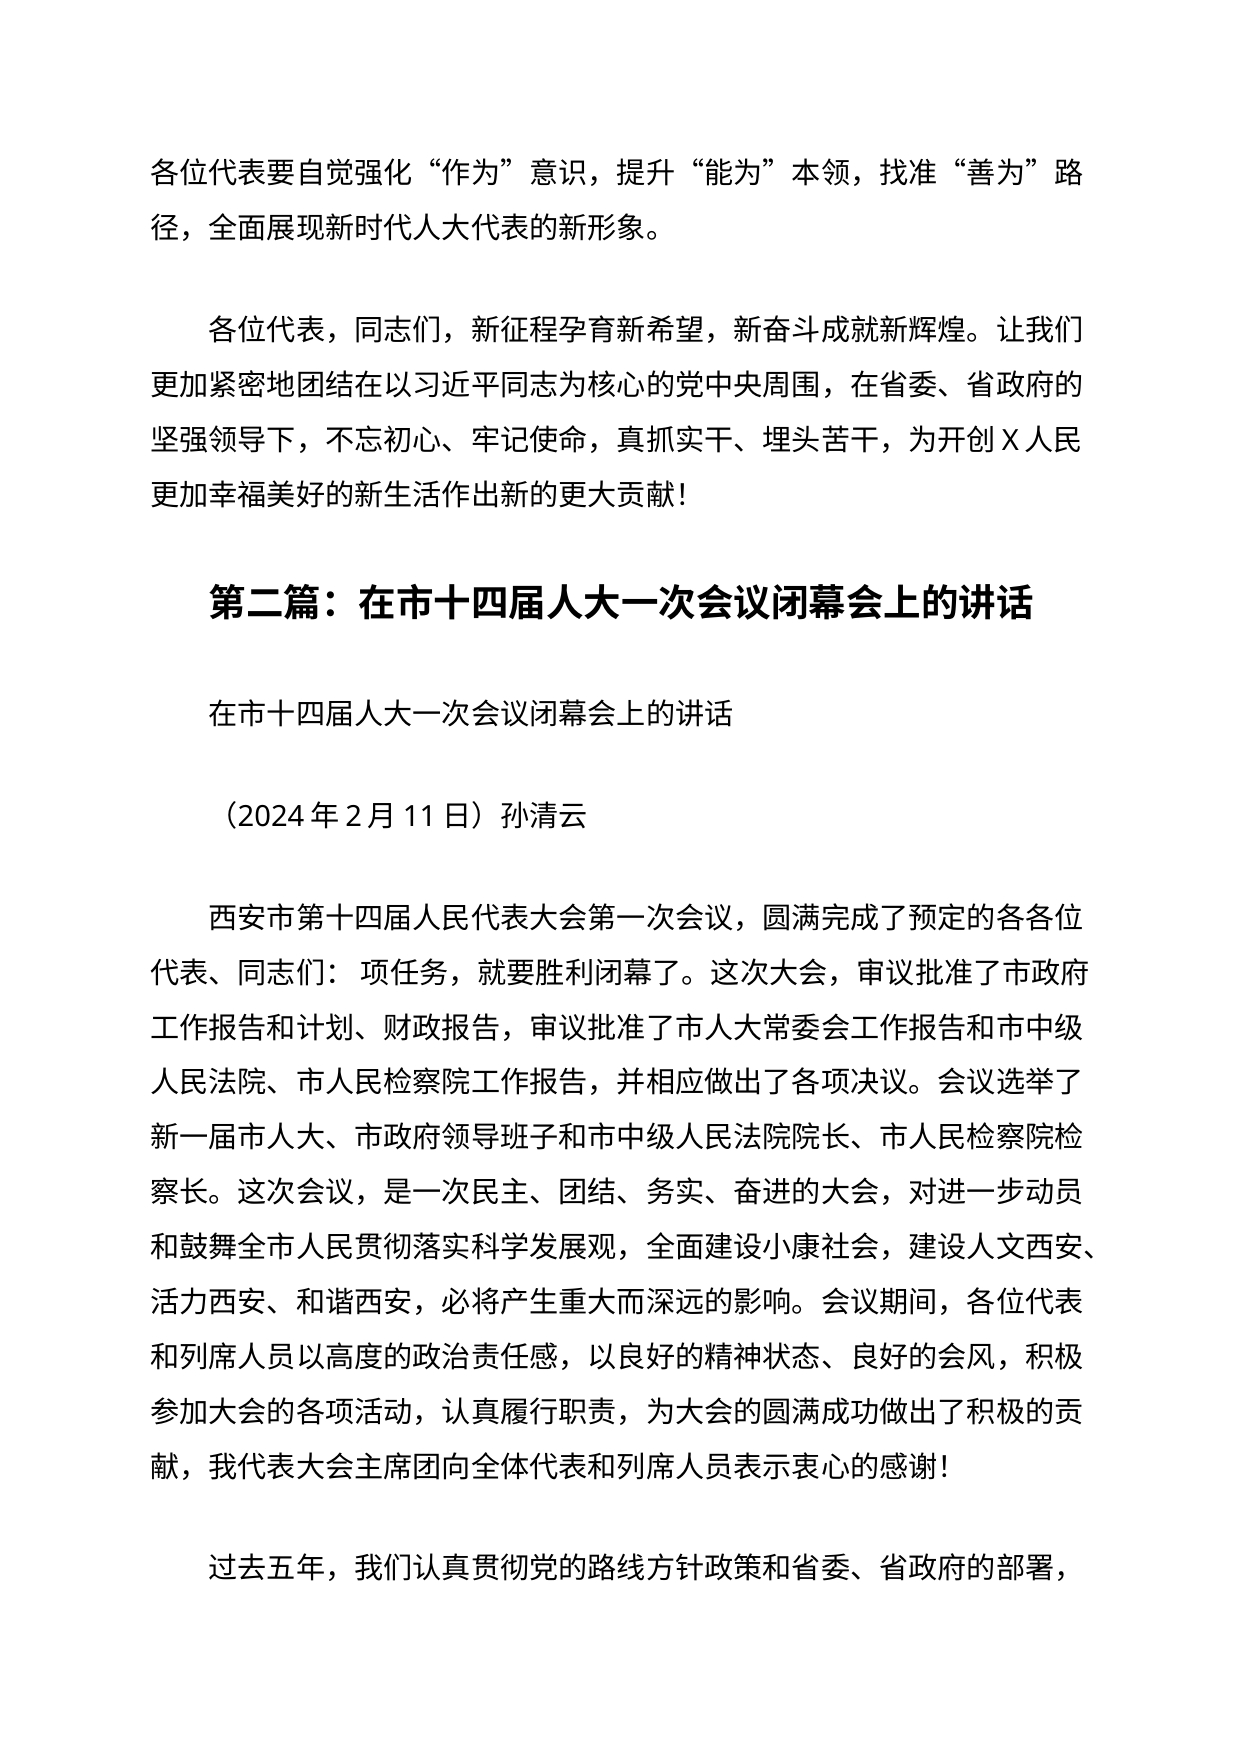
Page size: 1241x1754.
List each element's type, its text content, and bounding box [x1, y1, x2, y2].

text （2024年2月11日）孙清云 [150, 792, 1090, 835]
text 第二篇：在市十四届人大一次会议闭幕会上的讲话 [150, 573, 1090, 627]
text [150, 1545, 1090, 1587]
text 西安市第十四届人民代表大会第一次会议，圆满完成了预定的各各位代表、同志们： 项任务，就要胜利闭幕了。这次大会，审议批准了市政府工作报告和计划、财政报告，审议批准了市人大常委会工作报告和市中级人民法院、市人民检察院工作报告，并相应做出了各项决议。会议选举了新一届市人大、市政府领导班子和市中级人民法院院长、市人民检察院检察长。这次会议，是一次民主、团结、务实、奋进的大会，对进一步动员和鼓舞全市人民贯彻落实科学发展观，全面建设小康社会，建设人文西安、活力西安、和谐西安，必将产生重大而深远的影响。会议期间，各位代表和列席人员以高度的政治责任感，以良好的精神状态、良好的会风，积极参加大会的各项活动，认真履行职责，为大会的圆满成功做出了积极的贡献，我代表大会主席团向全体代表和列席人员表示衷心的感谢！ [150, 894, 1090, 1486]
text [150, 150, 1090, 247]
text 在市十四届人大一次会议闭幕会上的讲话 [150, 691, 1090, 733]
text 各位代表，同志们，新征程孕育新希望，新奋斗成就新辉煌。让我们更加紧密地团结在以习近平同志为核心的党中央周围，在省委、省政府的坚强领导下，不忘初心、牢记使命，真抓实干、埋头苦干，为开创X人民更加幸福美好的新生活作出新的更大贡献！ [150, 307, 1090, 514]
